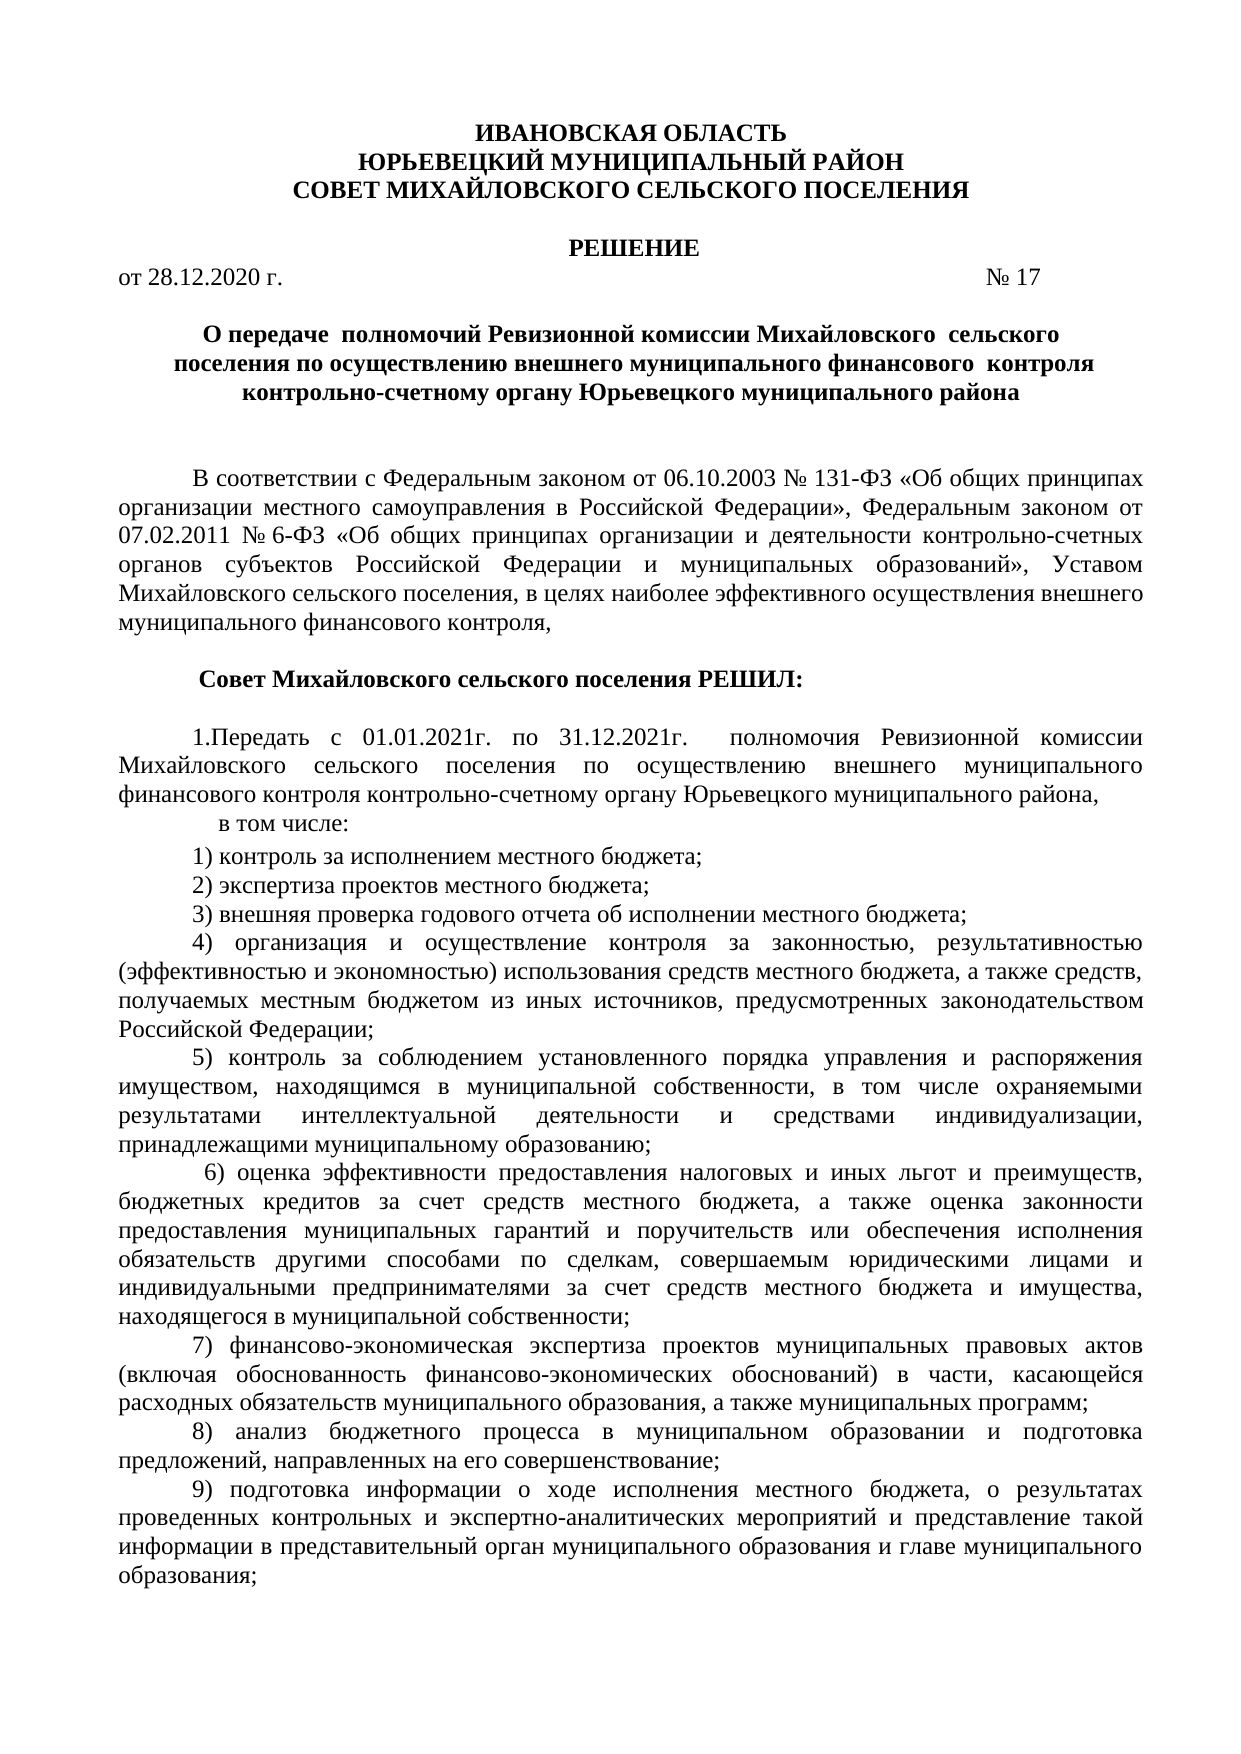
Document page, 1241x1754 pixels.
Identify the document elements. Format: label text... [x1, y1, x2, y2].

text О передаче полномочий Ревизионной комиссии Михайловского сельского [118, 319, 1144, 348]
text 9) подготовка информации о ходе исполнения местного бюджета, о результатах проведенных контрольных и экспертно-аналитических мероприятий и представление такой информации в представительный орган муниципального образования и главе муниципального образования; [118, 1474, 1144, 1589]
text 8) анализ бюджетного процесса в муниципальном образовании и подготовка предложений, направленных на его совершенствование; [118, 1416, 1144, 1474]
text ЮРЬЕВЕЦКИЙ МУНИЦИПАЛЬНЫЙ РАЙОН [118, 147, 1144, 176]
list 4) организация и осуществление контроля за законностью, результативностью (эффективностью и экономностью) использования средств местного бюджета, а также средств, получаемых местным бюджетом из иных источников, предусмотренных законодательством Российской Федерации; [118, 927, 1144, 1042]
text 7) финансово-экономическая экспертиза проектов муниципальных правовых актов (включая обоснованность финансово-экономических обоснований) в части, касающейся расходных обязательств муниципального образования, а также муниципальных программ; [118, 1330, 1144, 1416]
text РЕШЕНИЕ [118, 233, 1144, 262]
text Совет Михайловского сельского поселения РЕШИЛ: [118, 664, 1144, 693]
text ИВАНОВСКАЯ ОБЛАСТЬ [118, 118, 1144, 147]
text контрольно-счетному органу Юрьевецкого муниципального района [118, 377, 1144, 406]
list в том числе: [218, 808, 1144, 837]
text 2) экспертиза проектов местного бюджета; [118, 870, 1144, 899]
list 5) контроль за соблюдением установленного порядка управления и распоряжения имуществом, находящимся в муниципальной собственности, в том числе охраняемыми результатами интеллектуальной деятельности и средствами индивидуализации, принадлежащими муниципальному образованию; [118, 1042, 1144, 1157]
text поселения по осуществлению внешнего муниципального финансового контроля [118, 348, 1144, 377]
text В соответствии с Федеральным законом от 06.10.2003 № 131-ФЗ «Об общих принципах организации местного самоуправления в Российской Федерации», Федеральным законом от 07.02.2011 № 6-ФЗ «Об общих принципах организации и деятельности контрольно-счетных органов субъектов Российской Федерации и муниципальных образований», Уставом Михайловского сельского поселения, в целях наиболее эффективного осуществления внешнего муниципального финансового контроля, [118, 463, 1144, 636]
text СОВЕТ МИХАЙЛОВСКОГО СЕЛЬСКОГО ПОСЕЛЕНИЯ [118, 176, 1144, 204]
text 6) оценка эффективности предоставления налоговых и иных льгот и преимуществ, бюджетных кредитов за счет средств местного бюджета, а также оценка законности предоставления муниципальных гарантий и поручительств или обеспечения исполнения обязательств другими способами по сделкам, совершаемым юридическими лицами и индивидуальными предпринимателями за счет средств местного бюджета и имущества, находящегося в муниципальной собственности; [118, 1157, 1144, 1330]
text 1.Передать с 01.01.2021г. по 31.12.2021г. полномочия Ревизионной комиссии Михайловского сельского поселения по осуществлению внешнего муниципального финансового контроля контрольно-счетному органу Юрьевецкого муниципального района, [118, 722, 1144, 808]
list 1) контроль за исполнением местного бюджета; [118, 841, 1144, 870]
text 3) внешняя проверка годового отчета об исполнении местного бюджета; [118, 899, 1144, 927]
text от 28.12.2020 г. № 17 [118, 262, 1144, 291]
